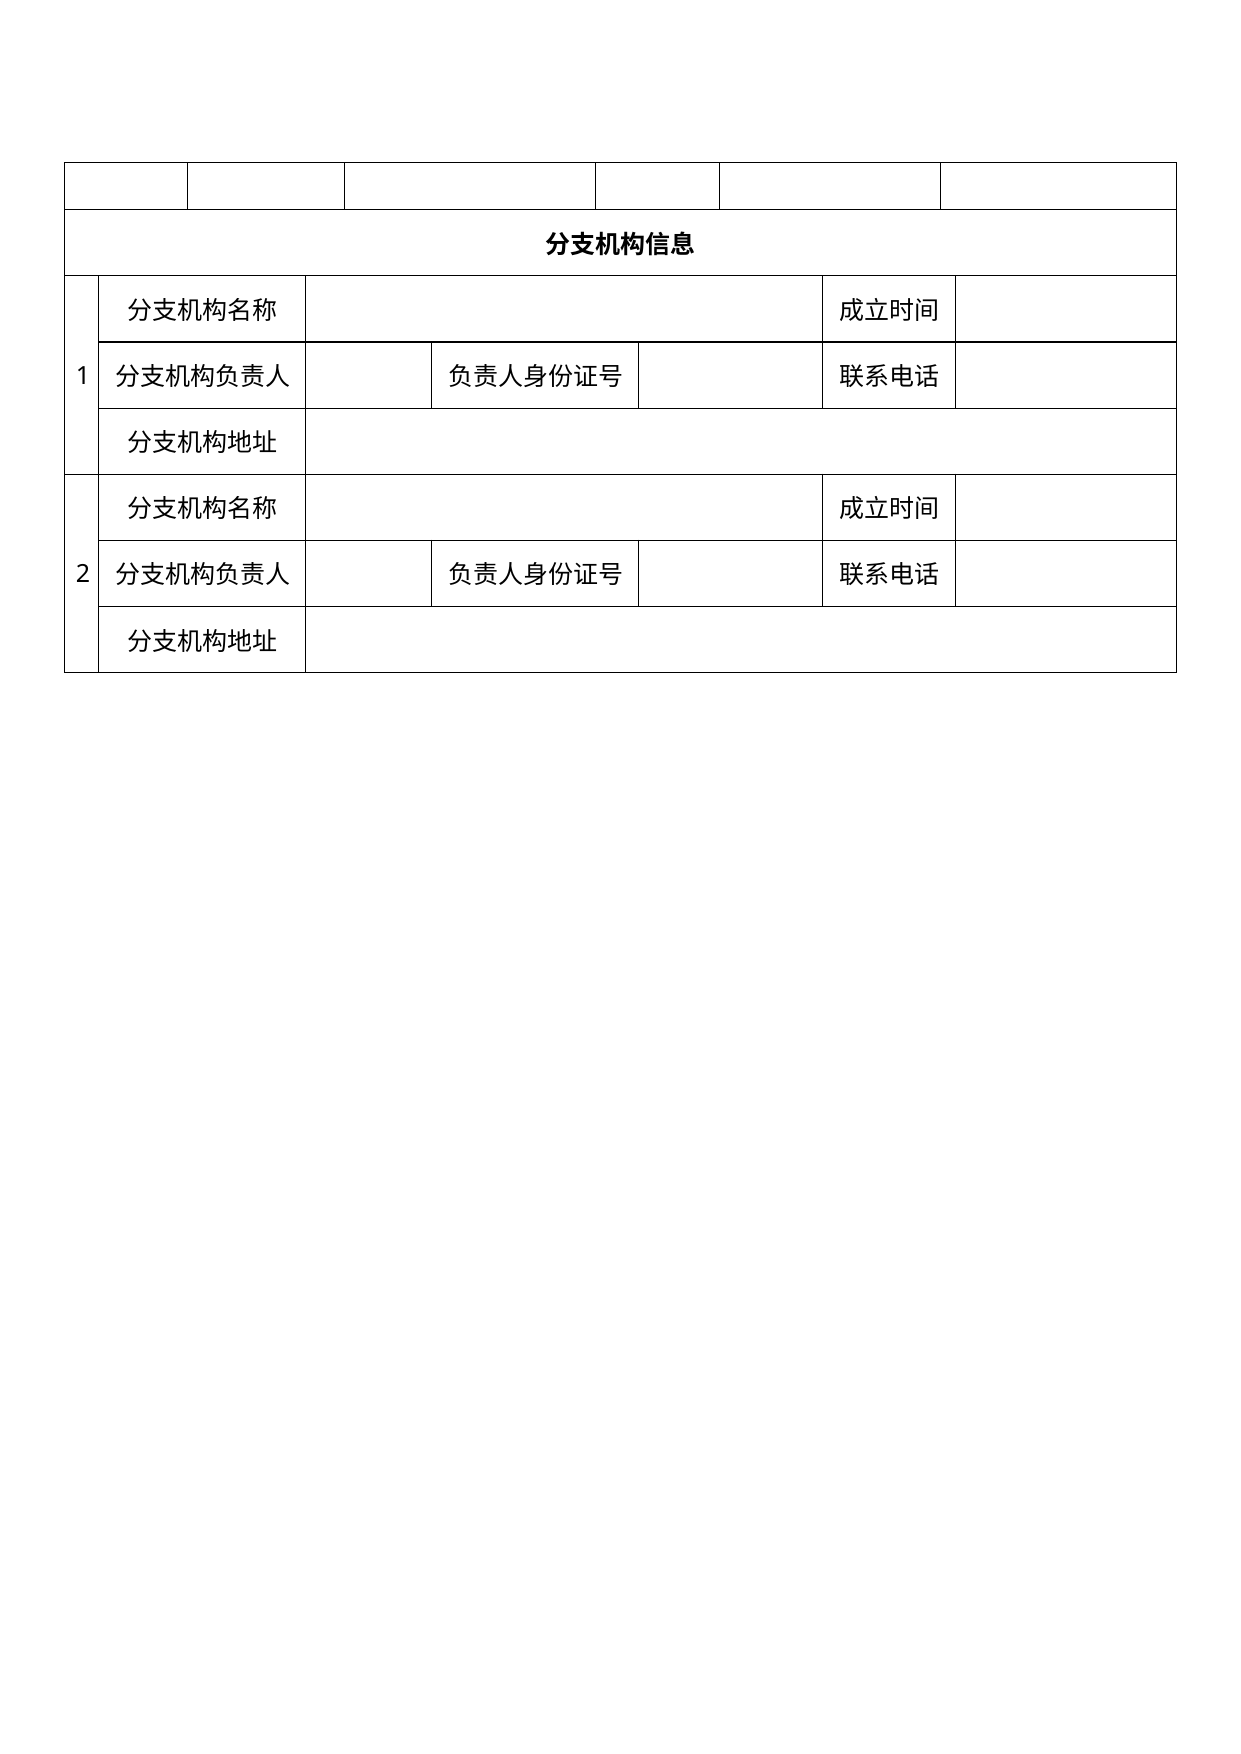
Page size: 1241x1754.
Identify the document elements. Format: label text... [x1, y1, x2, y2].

table_cell [345, 163, 595, 209]
table_cell [956, 475, 1176, 539]
table_cell [639, 541, 822, 606]
table_cell [306, 607, 1176, 672]
table_cell [306, 541, 431, 606]
table_cell [306, 276, 822, 341]
table_cell [65, 163, 187, 209]
table_cell [941, 163, 1176, 209]
table_cell 联系电话 [823, 541, 955, 606]
table_cell 2 [65, 475, 98, 672]
table_cell [720, 163, 940, 209]
table_cell 成立时间 [823, 475, 955, 539]
table_cell 负责人身份证号 [432, 343, 638, 407]
table_cell [188, 163, 344, 209]
table_cell [956, 343, 1176, 407]
table_cell 分支机构名称 [99, 475, 305, 539]
table_cell [956, 541, 1176, 606]
table_cell 联系电话 [823, 343, 955, 407]
table_cell [596, 163, 719, 209]
table_cell 分支机构信息 [65, 210, 1176, 275]
table_cell 分支机构地址 [99, 607, 305, 672]
table_cell 分支机构名称 [99, 276, 305, 341]
table_cell 分支机构负责人 [99, 343, 305, 407]
table_cell 负责人身份证号 [432, 541, 638, 606]
table_cell [956, 276, 1176, 341]
table_cell [306, 409, 1176, 473]
table_cell 分支机构地址 [99, 409, 305, 473]
table_cell [306, 475, 822, 539]
table_cell 成立时间 [823, 276, 955, 341]
table_cell [306, 343, 431, 407]
table_cell [639, 343, 822, 407]
table_cell 1 [65, 276, 98, 473]
table_cell 分支机构负责人 [99, 541, 305, 606]
